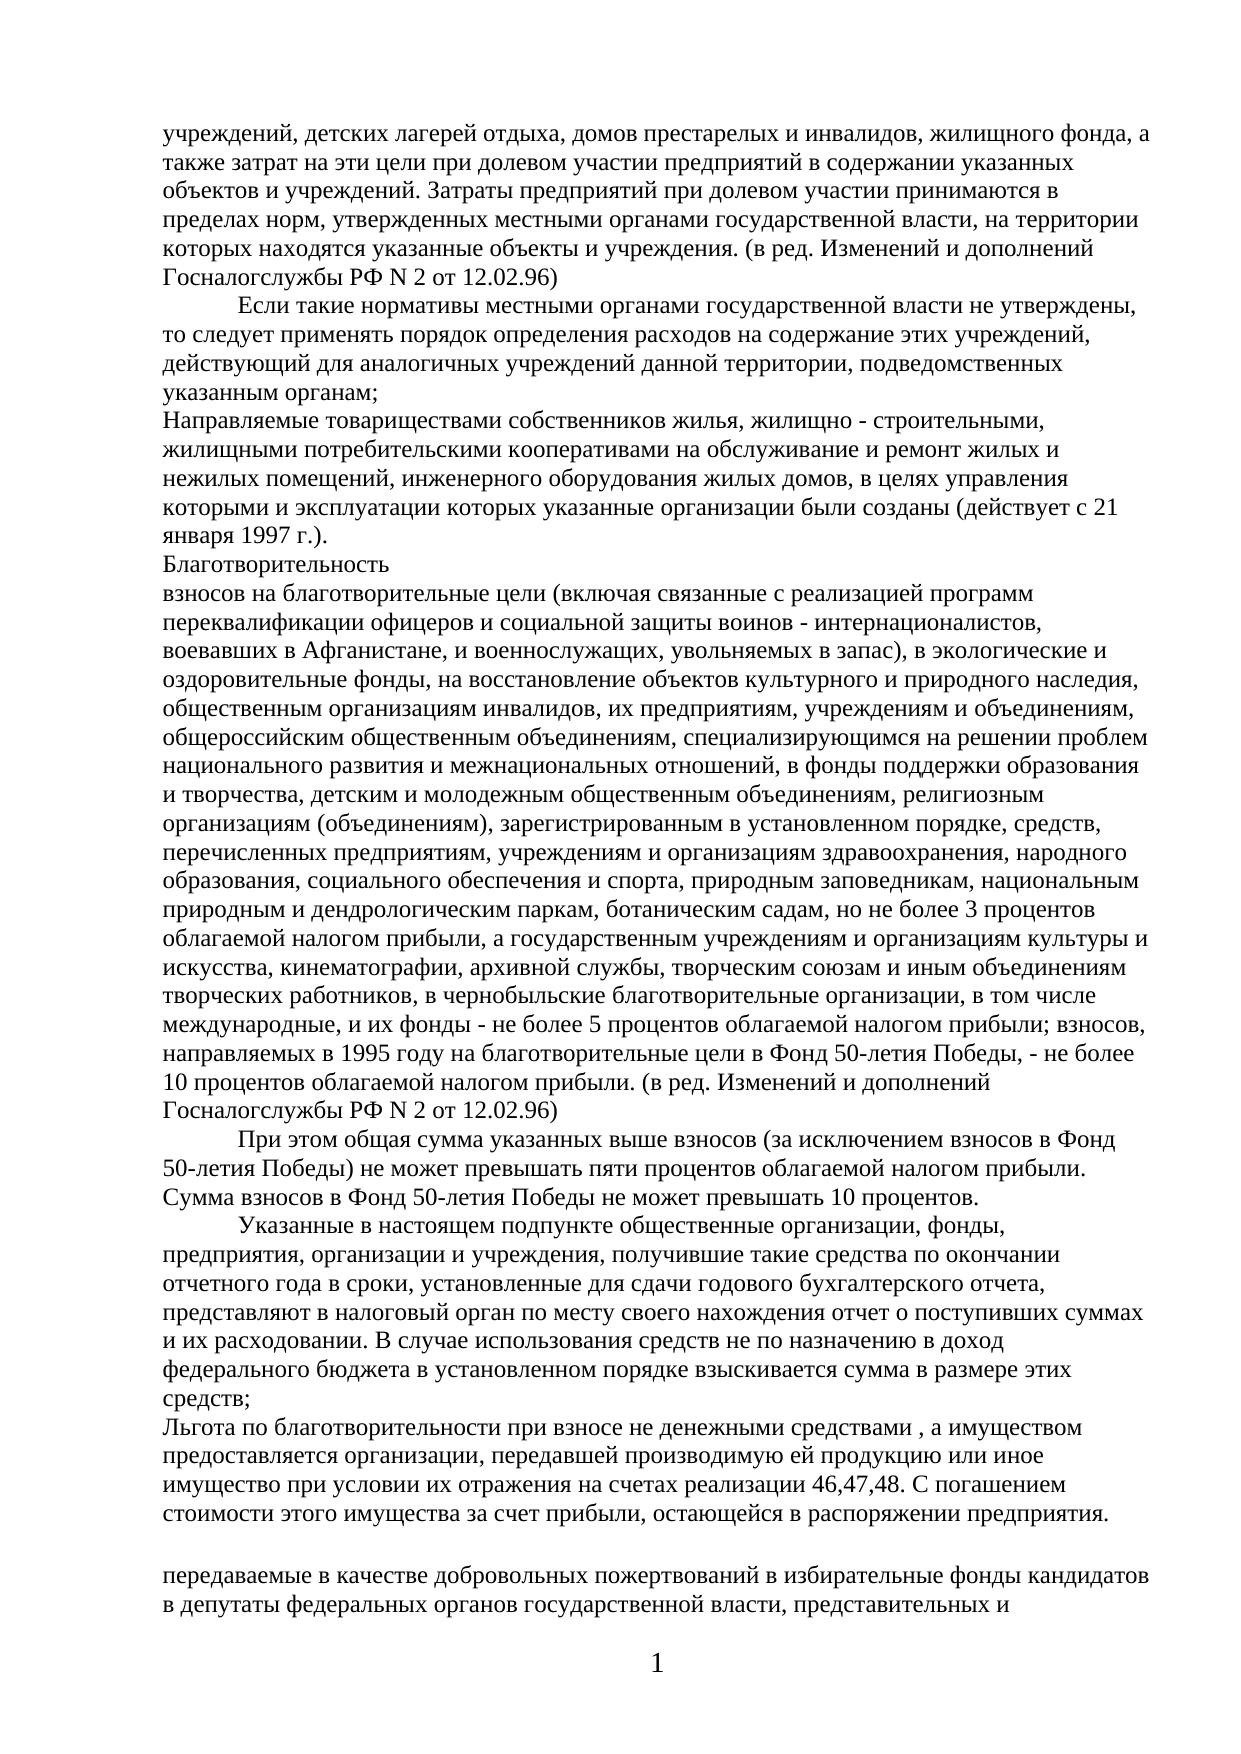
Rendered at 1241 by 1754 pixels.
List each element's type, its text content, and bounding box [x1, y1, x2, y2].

text Указанные в настоящем подпункте общественные организации, фонды, предприятия, организации и учреждения, получившие такие средства по окончании отчетного года в сроки, установленные для сдачи годового бухгалтерского отчета, представляют в налоговый орган по месту своего нахождения отчет о поступивших суммах и их расходовании. В случае использования средств не по назначению в доход федерального бюджета в установленном порядке взыскивается сумма в размере этих средств; [162, 1211, 1152, 1412]
text взносов на благотворительные цели (включая связанные с реализацией программ переквалификации офицеров и социальной защиты воинов - интернационалистов, воевавших в Афганистане, и военнослужащих, увольняемых в запас), в экологические и оздоровительные фонды, на восстановление объектов культурного и природного наследия, общественным организациям инвалидов, их предприятиям, учреждениям и объединениям, общероссийским общественным объединениям, специализирующимся на решении проблем национального развития и межнациональных отношений, в фонды поддержки образования и творчества, детским и молодежным общественным объединениям, религиозным организациям (объединениям), зарегистрированным в установленном порядке, средств, перечисленных предприятиям, учреждениям и организациям здравоохранения, народного образования, социального обеспечения и спорта, природным заповедникам, национальным природным и дендрологическим паркам, ботаническим садам, но не более 3 процентов облагаемой налогом прибыли, а государственным учреждениям и организациям культуры и искусства, кинематографии, архивной службы, творческим союзам и иным объединениям творческих работников, в чернобыльские благотворительные организации, в том числе международные, и их фонды - не более 5 процентов облагаемой налогом прибыли; взносов, направляемых в 1995 году на благотворительные цели в Фонд 50-летия Победы, - не более 10 процентов облагаемой налогом прибыли. (в ред. Изменений и дополнений Госналогслужбы РФ N 2 от 12.02.96) [162, 578, 1152, 1124]
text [162, 118, 1152, 291]
text При этом общая сумма указанных выше взносов (за исключением взносов в Фонд 50-летия Победы) не может превышать пяти процентов облагаемой налогом прибыли. Сумма взносов в Фонд 50-летия Победы не может превышать 10 процентов. [162, 1124, 1152, 1211]
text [162, 1560, 1152, 1618]
text Благотворительность [162, 549, 1152, 578]
text Льгота по благотворительности при взносе не денежными средствами , а имуществом предоставляется организации, передавшей производимую ей продукцию или иное имущество при условии их отражения на счетах реализации 46,47,48. С погашением стоимости этого имущества за счет прибыли, остающейся в распоряжении предприятия. [162, 1412, 1152, 1527]
text Направляемые товариществами собственников жилья, жилищно - строительными, жилищными потребительскими кооперативами на обслуживание и ремонт жилых и нежилых помещений, инженерного оборудования жилых домов, в целях управления которыми и эксплуатации которых указанные организации были созданы (действует с 21 января 1997 г.). [162, 406, 1152, 549]
text Если такие нормативы местными органами государственной власти не утверждены, то следует применять порядок определения расходов на содержание этих учреждений, действующий для аналогичных учреждений данной территории, подведомственных указанным органам; [162, 291, 1152, 406]
